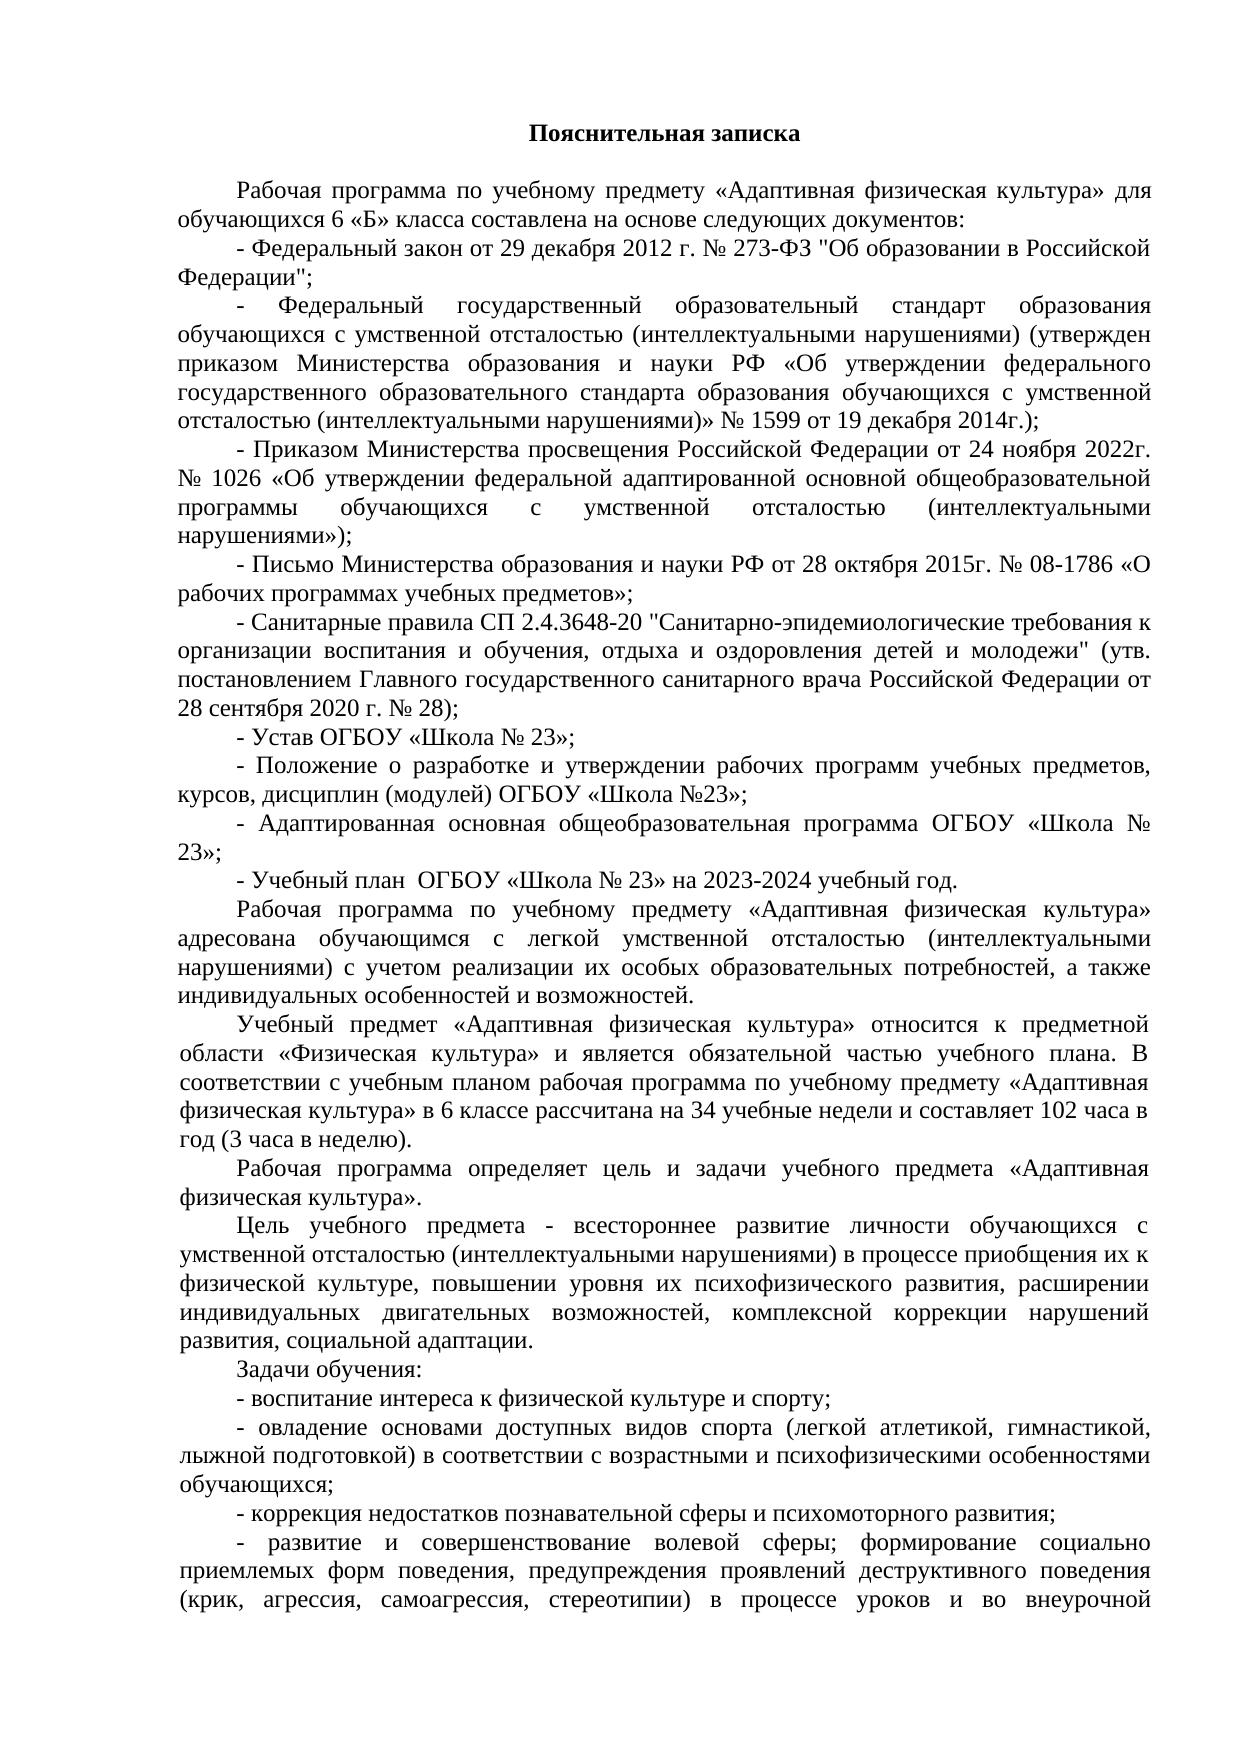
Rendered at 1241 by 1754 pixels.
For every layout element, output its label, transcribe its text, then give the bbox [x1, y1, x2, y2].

text - Санитарные правила СП 2.4.3648-20 "Санитарно-эпидемиологические требования к организации воспитания и обучения, отдыха и оздоровления детей и молодежи" (утв. постановлением Главного государственного санитарного врача Российской Федерации от 28 сентября 2020 г. № 28); [177, 607, 1152, 722]
text - коррекция недостатков познавательной сферы и психомоторного развития; [179, 1498, 1152, 1527]
text Учебный предмет «Адаптивная физическая культура» относится к предметной области «Физическая культура» и является обязательной частью учебного плана. В соответствии с учебным планом рабочая программа по учебному предмету «Адаптивная физическая культура» в 6 классе рассчитана на 34 учебные недели и составляет 102 часа в год (3 часа в неделю). [179, 1009, 1149, 1153]
text Задачи обучения: [179, 1354, 1152, 1383]
text Рабочая программа по учебному предмету «Адаптивная физическая культура» адресована обучающимся с легкой умственной отсталостью (интеллектуальными нарушениями) с учетом реализации их особых образовательных потребностей, а также индивидуальных особенностей и возможностей. [177, 894, 1152, 1009]
text Рабочая программа по учебному предмету «Адаптивная физическая культура» для обучающихся 6 «Б» класса составлена на основе следующих документов: [177, 176, 1152, 233]
text - Приказом Министерства просвещения Российской Федерации от 24 ноября 2022г. № 1026 «Об утверждении федеральной адаптированной основной общеобразовательной программы обучающихся с умственной отсталостью (интеллектуальными нарушениями»); [177, 434, 1152, 549]
text Пояснительная записка [103, 118, 1152, 147]
text - Положение о разработке и утверждении рабочих программ учебных предметов, курсов, дисциплин (модулей) ОГБОУ «Школа №23»; [177, 751, 1152, 808]
text - Устав ОГБОУ «Школа № 23»; [177, 722, 1152, 751]
text - Адаптированная основная общеобразовательная программа ОГБОУ «Школа № 23»; [177, 808, 1152, 866]
text Рабочая программа определяет цель и задачи учебного предмета «Адаптивная физическая культура». [179, 1153, 1149, 1211]
text - воспитание интереса к физической культуре и спорту; [179, 1383, 1152, 1412]
text - Федеральный государственный образовательный стандарт образования обучающихся с умственной отсталостью (интеллектуальными нарушениями) (утвержден приказом Министерства образования и науки РФ «Об утверждении федерального государственного образовательного стандарта образования обучающихся с умственной отсталостью (интеллектуальными нарушениями)» № 1599 от 19 декабря 2014г.); [177, 291, 1152, 434]
text - овладение основами доступных видов спорта (легкой атлетикой, гимнастикой, лыжной подготовкой) в соответствии с возрастными и психофизическими особенностями обучающихся; [179, 1412, 1152, 1498]
text - Учебный план ОГБОУ «Школа № 23» на 2023-2024 учебный год. [177, 866, 1152, 894]
text Цель учебного предмета - всестороннее развитие личности обучающихся с умственной отсталостью (интеллектуальными нарушениями) в процессе приобщения их к физической культуре, повышении уровня их психофизического развития, расширении индивидуальных двигательных возможностей, комплексной коррекции нарушений развития, социальной адаптации. [179, 1211, 1149, 1354]
text - Федеральный закон от 29 декабря 2012 г. № 273-ФЗ "Об образовании в Российской Федерации"; [177, 233, 1152, 291]
text - Письмо Министерства образования и науки РФ от 28 октября 2015г. № 08-1786 «О рабочих программах учебных предметов»; [177, 549, 1152, 607]
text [179, 1527, 1152, 1613]
